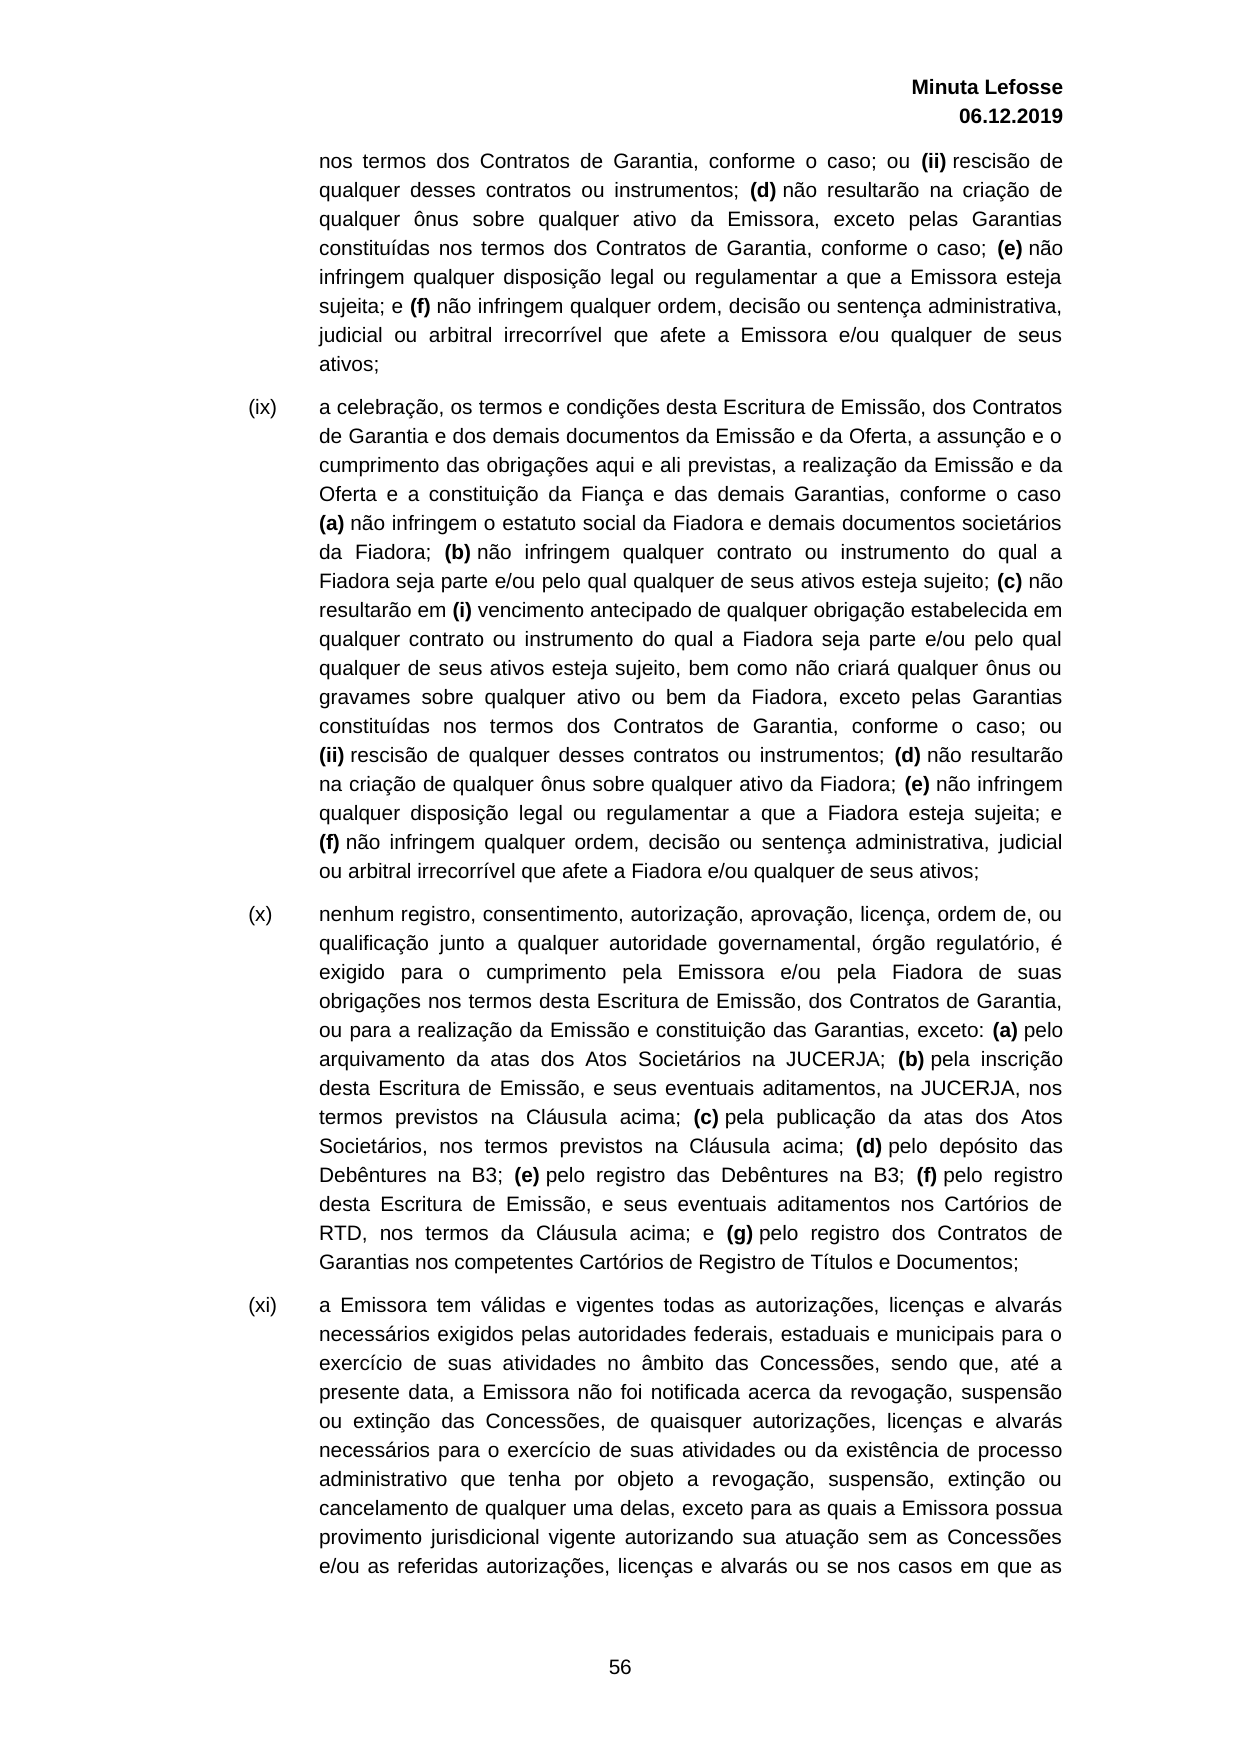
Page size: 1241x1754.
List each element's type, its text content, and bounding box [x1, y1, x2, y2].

text a celebração, os termos e condições desta Escritura de Emissão, dos Contratos de Garantia e dos demais documentos da Emissão e da Oferta, a assunção e o cumprimento das obrigações aqui e ali previstas, a realização da Emissão e da Oferta e a constituição da Fiança e das demais Garantias, conforme o caso (a) não infringem o estatuto social da Fiadora e demais documentos societários da Fiadora; (b) não infringem qualquer contrato ou instrumento do qual a Fiadora seja parte e/ou pelo qual qualquer de seus ativos esteja sujeito; (c) não resultarão em (i) vencimento antecipado de qualquer obrigação estabelecida em qualquer contrato ou instrumento do qual a Fiadora seja parte e/ou pelo qual qualquer de seus ativos esteja sujeito, bem como não criará qualquer ônus ou gravames sobre qualquer ativo ou bem da Fiadora, exceto pelas Garantias constituídas nos termos dos Contratos de Garantia, conforme o caso; ou (ii) rescisão de qualquer desses contratos ou instrumentos; (d) não resultarão na criação de qualquer ônus sobre qualquer ativo da Fiadora; (e) não infringem qualquer disposição legal ou regulamentar a que a Fiadora esteja sujeita; e (f) não infringem qualquer ordem, decisão ou sentença administrativa, judicial ou arbitral irrecorrível que afete a Fiadora e/ou qualquer de seus ativos; [248, 395, 1063, 882]
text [248, 1293, 1063, 1578]
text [248, 149, 1063, 376]
text nenhum registro, consentimento, autorização, aprovação, licença, ordem de, ou qualificação junto a qualquer autoridade governamental, órgão regulatório, é exigido para o cumprimento pela Emissora e/ou pela Fiadora de suas obrigações nos termos desta Escritura de Emissão, dos Contratos de Garantia, ou para a realização da Emissão e constituição das Garantias, exceto: (a) pelo arquivamento da atas dos Atos Societários na JUCERJA; (b) pela inscrição desta Escritura de Emissão, e seus eventuais aditamentos, na JUCERJA, nos termos previstos na Cláusula 2.2 acima; (c) pela publicação da atas dos Atos Societários, nos termos previstos na Cláusula 2.1 acima; (d) pelo depósito das Debêntures na B3; (e) pelo registro das Debêntures na B3; (f) pelo registro desta Escritura de Emissão, e seus eventuais aditamentos nos Cartórios de RTD, nos termos da Cláusula 2.3 acima; e (g) pelo registro dos Contratos de Garantias nos competentes Cartórios de Registro de Títulos e Documentos; [248, 902, 1063, 1273]
